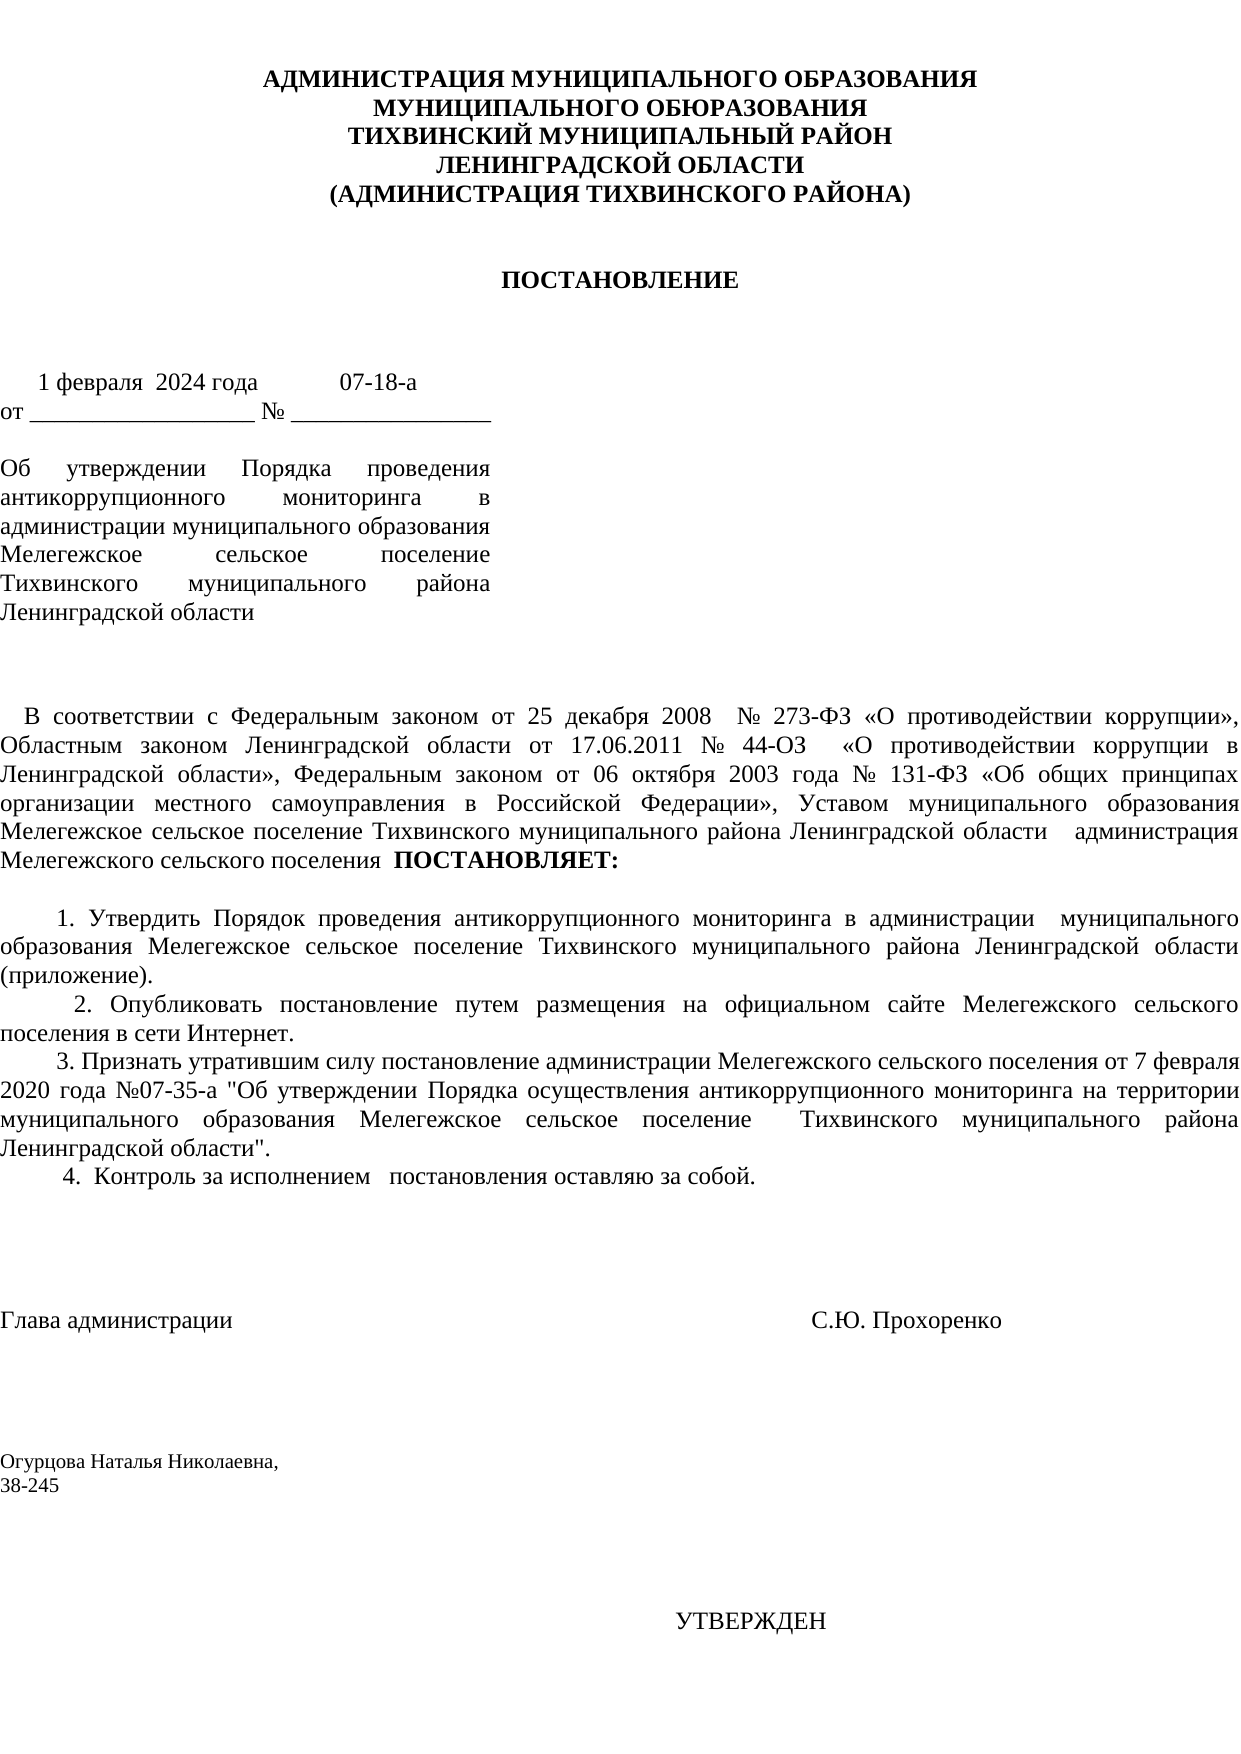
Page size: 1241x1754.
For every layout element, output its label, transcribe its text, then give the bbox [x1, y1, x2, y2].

text 38-245 [0, 1473, 1240, 1497]
text АДМИНИСТРАЦИЯ МУНИЦИПАЛЬНОГО ОБРАЗОВАНИЯ [0, 64, 1240, 93]
text 3. Признать утратившим силу постановление администрации Мелегежского сельского поселения от 7 февраля 2020 года №07-35-а "Об утверждении Порядка осуществления антикоррупционного мониторинга на территории муниципального образования Мелегежское сельское поселение Тихвинского муниципального района Ленинградской области". [0, 1046, 1240, 1161]
text 2. Опубликовать постановление путем размещения на официальном сайте Мелегежского сельского поселения в сети Интернет. [0, 989, 1240, 1046]
text 1 февраля 2024 года 07-18-а [0, 367, 1240, 396]
text от __________________ № ________________ [0, 396, 1240, 424]
text МУНИЦИПАЛЬНОГО ОБЮРАЗОВАНИЯ [0, 93, 1240, 121]
text ЛЕНИНГРАДСКОЙ ОБЛАСТИ [0, 150, 1240, 179]
text 1. Утвердить Порядок проведения антикоррупционного мониторинга в администрации муниципального образования Мелегежское сельское поселение Тихвинского муниципального района Ленинградской области (приложение). [0, 903, 1240, 989]
text Глава администрации С.Ю. Прохоренко [0, 1305, 1240, 1334]
table_header Об утверждении Порядка проведения антикоррупционного мониторинга в администрации муниципального образования Мелегежское сельское поселение Тихвинского муниципального района Ленинградской области [0, 453, 502, 634]
text Огурцова Наталья Николаевна, [0, 1449, 1240, 1473]
text (АДМИНИСТРАЦИЯ ТИХВИНСКОГО РАЙОНА) [0, 179, 1240, 208]
text ПОСТАНОВЛЕНИЕ [0, 265, 1240, 294]
text УТВЕРЖДЕН [675, 1603, 1240, 1636]
text ТИХВИНСКИЙ МУНИЦИПАЛЬНЫЙ РАЙОН [0, 121, 1240, 150]
text В соответствии с Федеральным законом от 25 декабря 2008 № 273-ФЗ «О противодействии коррупции», Областным законом Ленинградской области от 17.06.2011 № 44-ОЗ «О противодействии коррупции в Ленинградской области», Федеральным законом от 06 октября 2003 года № 131-ФЗ «Об общих принципах организации местного самоуправления в Российской Федерации», Уставом муниципального образования Мелегежское сельское поселение Тихвинского муниципального района Ленинградской области администрация Мелегежского сельского поселения ПОСТАНОВЛЯЕТ: [0, 701, 1240, 874]
text 4. Контроль за исполнением постановления оставляю за собой. [0, 1161, 1240, 1190]
